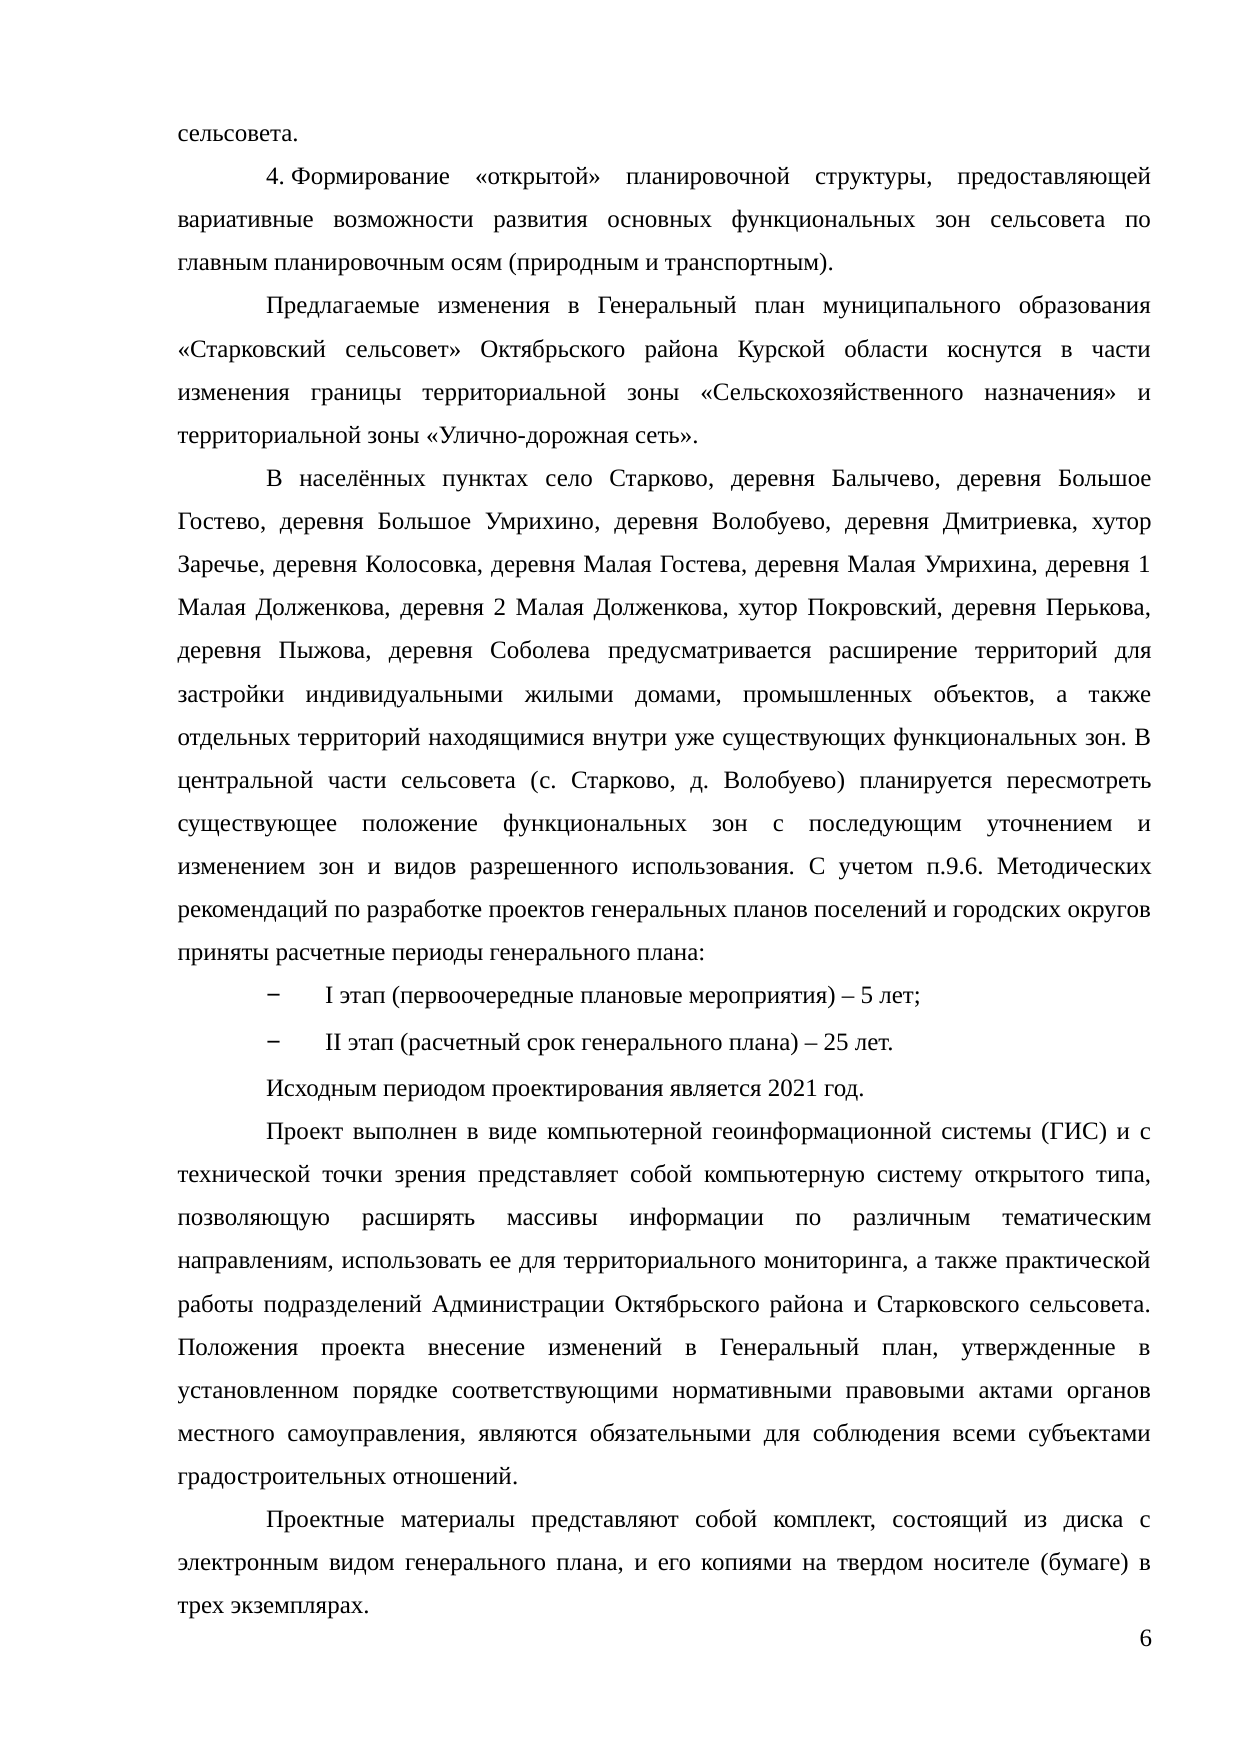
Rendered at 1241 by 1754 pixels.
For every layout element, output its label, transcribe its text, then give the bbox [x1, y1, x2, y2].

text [177, 118, 1152, 147]
text Проект выполнен в виде компьютерной геоинформационной системы (ГИС) и с технической точки зрения представляет собой компьютерную систему открытого типа, позволяющую расширять массивы информации по различным тематическим направлениям, использовать ее для территориального мониторинга, а также практической работы подразделений Администрации Октябрьского района и Старковского сельсовета. Положения проекта внесение изменений в Генеральный план, утвержденные в установленном порядке соответствующими нормативными правовыми актами органов местного самоуправления, являются обязательными для соблюдения всеми субъектами градостроительных отношений. [177, 1116, 1152, 1490]
text Проектные материалы представляют собой комплект, состоящий из диска с электронным видом генерального плана, и его копиями на твердом носителе (бумаге) в трех экземплярах. [177, 1504, 1152, 1619]
list I этап (первоочередные плановые мероприятия) – 5 лет; [177, 981, 1152, 1011]
text Предлагаемые изменения в Генеральный план муниципального образования «Старковский сельсовет» Октябрьского района Курской области коснутся в части изменения границы территориальной зоны «Сельскохозяйственного назначения» и территориальной зоны «Улично-дорожная сеть». [177, 291, 1152, 449]
text В населённых пунктах село Старково, деревня Балычево, деревня Большое Гостево, деревня Большое Умрихино, деревня Волобуево, деревня Дмитриевка, хутор Заречье, деревня Колосовка, деревня Малая Гостева, деревня Малая Умрихина, деревня 1 Малая Долженкова, деревня 2 Малая Долженкова, хутор Покровский, деревня Перькова, деревня Пыжова, деревня Соболева предусматривается расширение территорий для застройки индивидуальными жилыми домами, промышленных объектов, а также отдельных территорий находящимися внутри уже существующих функциональных зон. В центральной части сельсовета (с. Старково, д. Волобуево) планируется пересмотреть существующее положение функциональных зон с последующим уточнением и изменением зон и видов разрешенного использования. С учетом п.9.6. Методических рекомендаций по разработке проектов генеральных планов поселений и городских округов приняты расчетные периоды генерального плана: [177, 463, 1152, 966]
text Исходным периодом проектирования является 2021 год. [177, 1073, 1152, 1102]
list II этап (расчетный срок генерального плана) – 25 лет. [177, 1027, 1152, 1058]
text 4. Формирование «открытой» планировочной структуры, предоставляющей вариативные возможности развития основных функциональных зон сельсовета по главным планировочным осям (природным и транспортным). [177, 161, 1152, 276]
